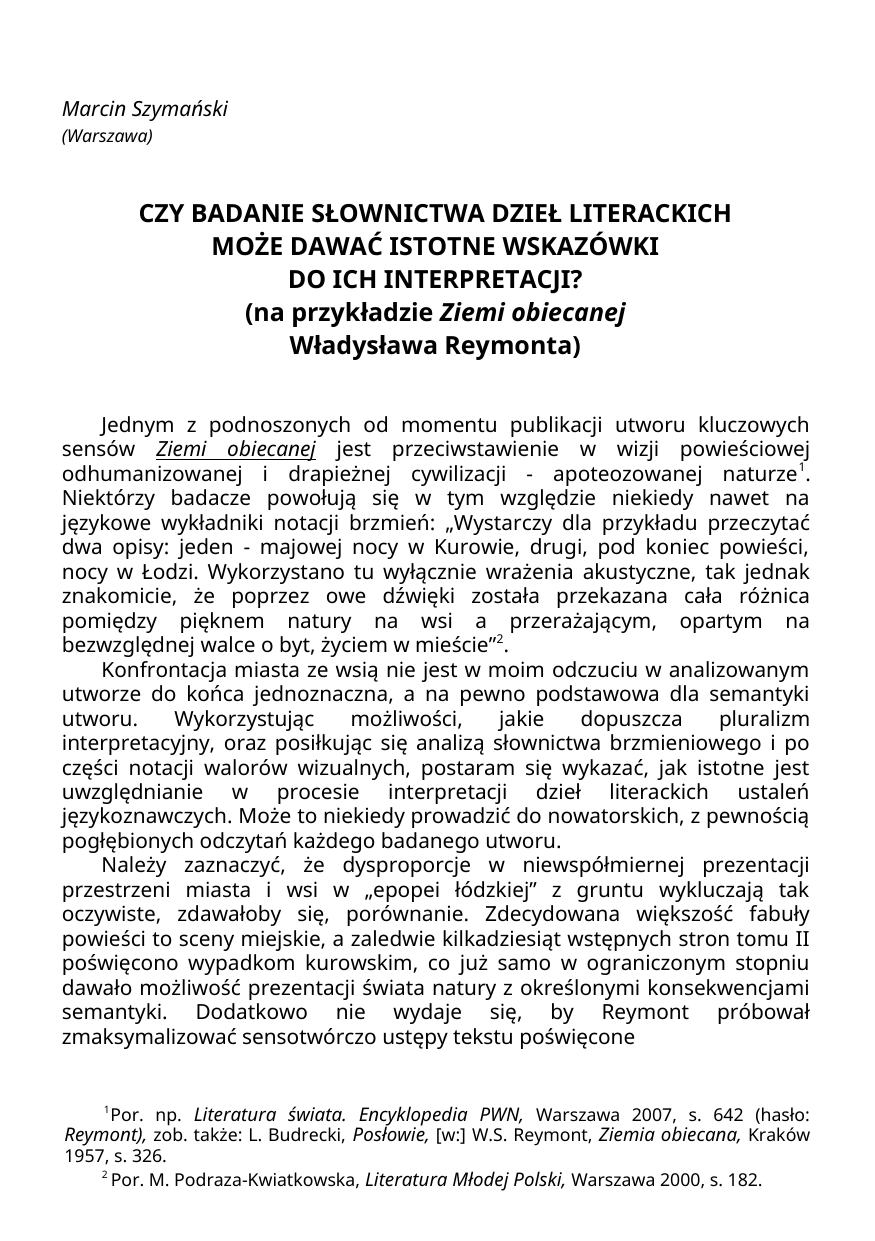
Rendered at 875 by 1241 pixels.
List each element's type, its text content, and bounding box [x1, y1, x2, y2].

text (na przykładzie Ziemi obiecanej Władysława Reymonta) [62, 295, 808, 361]
text CZY BADANIE SŁOWNICTWA DZIEŁ LITERACKICH MOŻE DAWAĆ ISTOTNE WSKAZÓWKI DO ICH INTERPRETACJI? [62, 196, 808, 295]
text Konfrontacja miasta ze wsią nie jest w moim odczuciu w analizowanym utworze do końca jednoznaczna, a na pewno podstawowa dla semantyki utworu. Wykorzystując możliwości, jakie dopuszcza pluralizm interpretacyjny, oraz posiłkując się analizą słownictwa brzmieniowego i po części notacji walorów wizualnych, postaram się wykazać, jak istotne jest uwzględnianie w procesie interpretacji dzieł literackich ustaleń językoznawczych. Może to niekiedy prowadzić do nowatorskich, z pewnością pogłębionych odczytań każdego badanego utworu. [62, 657, 811, 853]
text Marcin Szymański (Warszawa) [62, 95, 256, 148]
text 2 Por. M. Podraza-Kwiatkowska, Literatura Młodej Polski, Warszawa 2000, s. 182. [64, 1170, 810, 1191]
text 1 Por. np. Literatura świata. Encyklopedia PWN, Warszawa 2007, s. 642 (hasło: Reymont), zob. także: L. Budrecki, Posłowie, [w:] W.S. Reymont, Ziemia obiecana, Kraków 1957, s. 326. [64, 1105, 810, 1166]
text Jednym z podnoszonych od momentu publikacji utworu kluczowych sensów Ziemi obiecanej jest przeciwstawienie w wizji powieściowej odhumanizowanej i drapieżnej cywilizacji - apoteozowanej naturze1. Niektórzy badacze powołują się w tym względzie niekiedy nawet na językowe wykładniki notacji brzmień: „Wystarczy dla przykładu przeczytać dwa opisy: jeden - majowej nocy w Kurowie, drugi, pod koniec powieści, nocy w Łodzi. Wykorzystano tu wyłącznie wrażenia akustyczne, tak jednak znakomicie, że poprzez owe dźwięki została przekazana cała różnica pomiędzy pięknem natury na wsi a przerażającym, opartym na bezwzględnej walce o byt, życiem w mieście”2. [62, 413, 811, 657]
text Należy zaznaczyć, że dysproporcje w niewspółmiernej prezentacji przestrzeni miasta i wsi w „epopei łódzkiej” z gruntu wykluczają tak oczywiste, zdawałoby się, porównanie. Zdecydowana większość fabuły powieści to sceny miejskie, a zaledwie kilkadziesiąt wstępnych stron tomu II poświęcono wypadkom kurowskim, co już samo w ograniczonym stopniu dawało możliwość prezentacji świata natury z określonymi konsekwencjami semantyki. Dodatkowo nie wydaje się, by Reymont próbował zmaksymalizować sensotwórczo ustępy tekstu poświęcone [62, 853, 811, 1049]
